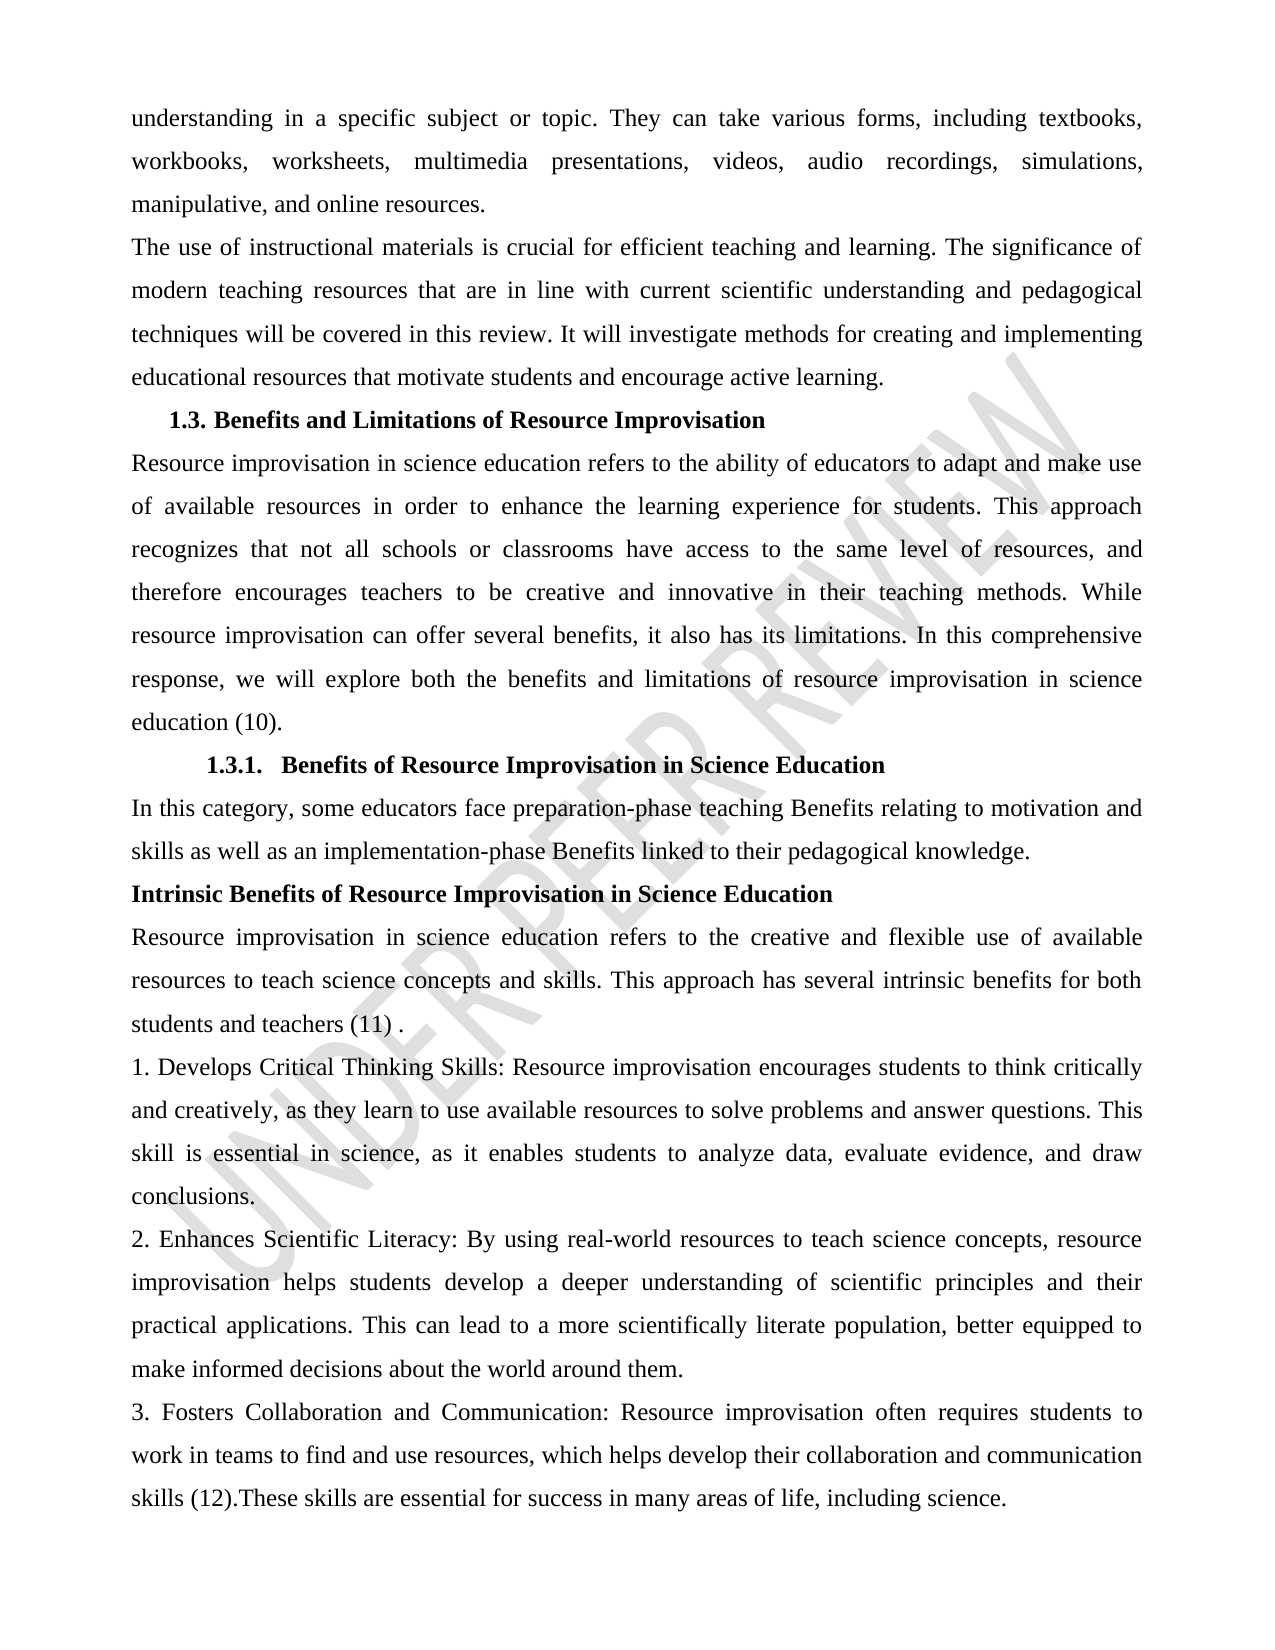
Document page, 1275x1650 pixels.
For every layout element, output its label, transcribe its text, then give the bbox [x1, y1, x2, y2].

text Intrinsic Benefits of Resource Improvisation in Science Education [131, 879, 1144, 908]
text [131, 103, 1144, 218]
list Benefits of Resource Improvisation in Science Education [206, 750, 1144, 779]
text The use of instructional materials is crucial for efficient teaching and learning. The significance of modern teaching resources that are in line with current scientific understanding and pedagogical techniques will be covered in this review. It will investigate methods for creating and implementing educational resources that motivate students and encourage active learning. [131, 232, 1144, 391]
text 1. Develops Critical Thinking Skills: Resource improvisation encourages students to think critically and creatively, as they learn to use available resources to solve problems and answer questions. This skill is essential in science, as it enables students to analyze data, evaluate evidence, and draw conclusions. [131, 1052, 1144, 1210]
text Resource improvisation in science education refers to the ability of educators to adapt and make use of available resources in order to enhance the learning experience for students. This approach recognizes that not all schools or classrooms have access to the same level of resources, and therefore encourages teachers to be creative and innovative in their teaching methods. While resource improvisation can offer several benefits, it also has its limitations. In this comprehensive response, we will explore both the benefits and limitations of resource improvisation in science education. [131, 448, 1144, 736]
text 3. Fosters Collaboration and Communication: Resource improvisation often requires students to work in teams to find and use resources, which helps develop their collaboration and communication skills.These skills are essential for success in many areas of life, including science. [131, 1397, 1144, 1512]
list Benefits and Limitations of Resource Improvisation [169, 405, 1144, 434]
text 2. Enhances Scientific Literacy: By using real-world resources to teach science concepts, resource improvisation helps students develop a deeper understanding of scientific principles and their practical applications. This can lead to a more scientifically literate population, better equipped to make informed decisions about the world around them. [131, 1224, 1144, 1382]
text Resource improvisation in science education refers to the creative and flexible use of available resources to teach science concepts and skills. This approach has several intrinsic benefits for both students and teachers . [131, 922, 1144, 1037]
text In this category, some educators face preparation-phase teaching Benefits relating to motivation and skills as well as an implementation-phase Benefits linked to their pedagogical knowledge. [131, 793, 1144, 865]
